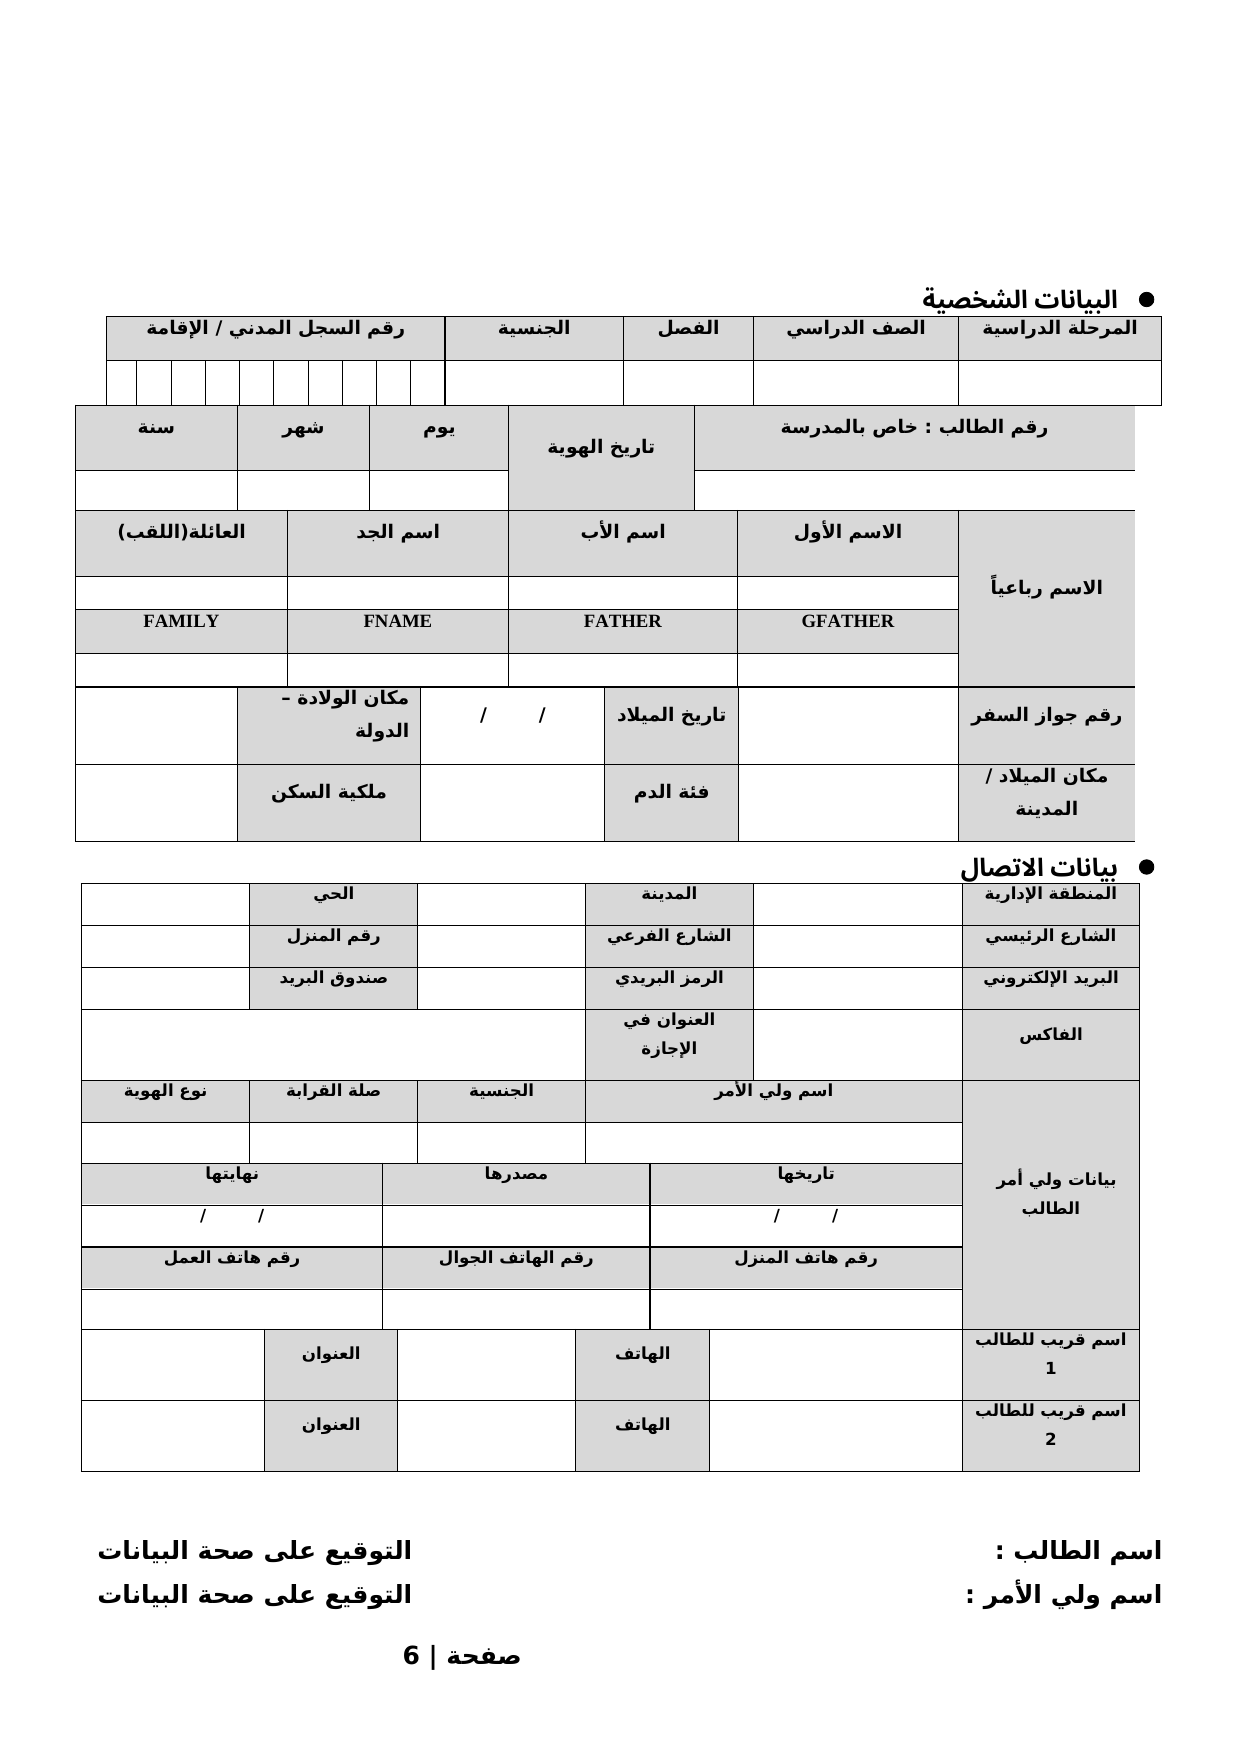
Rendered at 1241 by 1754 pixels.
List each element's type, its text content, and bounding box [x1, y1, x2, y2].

table_cell [754, 1010, 962, 1080]
table_cell [82, 1010, 585, 1080]
table_cell [418, 926, 585, 967]
table_cell تاريخها [651, 1164, 962, 1204]
table_cell [172, 361, 205, 404]
table_cell [738, 577, 958, 609]
table_cell رقم جواز السفر [959, 688, 1135, 764]
text اسم ولي الأمر : التوقيع على صحة البيانات [75, 1580, 1181, 1609]
text بيانات الاتصال [75, 849, 1181, 883]
table_cell صلة القرابة [250, 1081, 417, 1122]
table_cell / / [82, 1206, 382, 1246]
table_cell [82, 1330, 264, 1400]
table_cell يوم [370, 406, 508, 470]
table_cell [274, 361, 308, 404]
table_cell العنوان [265, 1330, 397, 1400]
table_cell [288, 577, 508, 609]
table_cell اسم قريب للطالب2 [963, 1401, 1139, 1471]
table_cell [738, 654, 958, 686]
table_cell [421, 765, 604, 841]
table_cell [411, 361, 444, 404]
table_cell البريد الإلكتروني [963, 968, 1139, 1009]
table_cell الشارع الرئيسي [963, 926, 1139, 967]
table_cell الاسم رباعياً [959, 511, 1135, 686]
table_cell الاسم الأول [738, 511, 958, 576]
table_header الفصل [624, 317, 753, 360]
table_cell ملكية السكن [238, 765, 420, 841]
table_cell [398, 1330, 575, 1400]
table_cell GFATHER [738, 610, 958, 653]
table_cell [398, 1401, 575, 1471]
table_cell رقم هاتف المنزل [651, 1248, 962, 1288]
table_header [82, 884, 249, 925]
table_cell [586, 1123, 962, 1162]
table_header المدينة [586, 884, 753, 925]
table_header المنطقة الإدارية [963, 884, 1139, 925]
table_cell [309, 361, 342, 404]
table_cell سنة [76, 406, 237, 470]
table_cell [710, 1401, 962, 1471]
table_cell [238, 471, 369, 510]
table_cell [383, 1206, 649, 1246]
table_cell [288, 654, 508, 686]
table_cell [754, 968, 962, 1009]
table_cell [240, 361, 273, 404]
table_cell اسم الجد [288, 511, 508, 576]
table_cell مكان الميلاد / المدينة [959, 765, 1135, 841]
table_cell العائلة(اللقب) [76, 511, 287, 576]
table_cell بيانات ولي أمر الطالب [963, 1081, 1139, 1329]
table_header الصف الدراسي [754, 317, 958, 360]
table_header [754, 884, 962, 925]
table_cell FNAME [288, 610, 508, 653]
table_cell [383, 1290, 649, 1329]
table_cell [710, 1330, 962, 1400]
table_cell الهاتف [576, 1401, 709, 1471]
table_header الحي [250, 884, 417, 925]
table_cell الشارع الفرعي [586, 926, 753, 967]
table_cell اسم قريب للطالب1 [963, 1330, 1139, 1400]
table_cell صندوق البريد [250, 968, 417, 1009]
table_header [418, 884, 585, 925]
table_cell FATHER [509, 610, 737, 653]
table_cell [739, 765, 958, 841]
table_cell [206, 361, 239, 404]
table_header رقم السجل المدني / الإقامة [107, 317, 444, 360]
table_cell [370, 471, 508, 510]
table_cell نوع الهوية [82, 1081, 249, 1122]
table_cell [76, 577, 287, 609]
table_cell [695, 471, 1135, 510]
table_cell العنوان في الإجازة [586, 1010, 753, 1080]
table_cell [76, 688, 237, 764]
table_cell [137, 361, 171, 404]
table_cell / / [651, 1206, 962, 1246]
table_header المرحلة الدراسية [959, 317, 1161, 360]
table_cell مكان الولادة – الدولة [238, 688, 420, 764]
table_cell [651, 1290, 962, 1329]
table_cell الرمز البريدي [586, 968, 753, 1009]
table_cell [754, 926, 962, 967]
table_cell FAMILY [76, 610, 287, 653]
table_cell اسم الأب [509, 511, 737, 576]
table_cell [76, 765, 237, 841]
table_cell [82, 968, 249, 1009]
table_cell الهاتف [576, 1330, 709, 1400]
table_cell الفاكس [963, 1010, 1139, 1080]
text البيانات الشخصية [75, 282, 1181, 316]
table_cell [509, 654, 737, 686]
table_cell نهايتها [82, 1164, 382, 1204]
table_cell / / [421, 688, 604, 764]
table_cell [446, 361, 623, 404]
table_cell [377, 361, 410, 404]
table_cell [343, 361, 376, 404]
table_cell [250, 1123, 417, 1162]
table_cell رقم الطالب : خاص بالمدرسة [695, 406, 1135, 470]
table_cell [418, 1123, 585, 1162]
table_cell العنوان [265, 1401, 397, 1471]
table_cell [82, 1290, 382, 1329]
table_cell اسم ولي الأمر [586, 1081, 962, 1122]
table_cell [76, 654, 287, 686]
table_cell مصدرها [383, 1164, 649, 1204]
table_cell [959, 361, 1161, 404]
table_cell [418, 968, 585, 1009]
table_cell تاريخ الميلاد [605, 688, 738, 764]
table_cell فئة الدم [605, 765, 738, 841]
table_cell [624, 361, 753, 404]
table_cell [76, 471, 237, 510]
text اسم الطالب : التوقيع على صحة البيانات [75, 1537, 1181, 1566]
table_cell رقم المنزل [250, 926, 417, 967]
table_cell [509, 577, 737, 609]
table_cell [82, 1401, 264, 1471]
table_cell رقم هاتف العمل [82, 1248, 382, 1288]
table_cell شهر [238, 406, 369, 470]
table_cell [82, 926, 249, 967]
table_cell [754, 361, 958, 404]
table_cell رقم الهاتف الجوال [383, 1248, 649, 1288]
table_cell تاريخ الهوية [509, 406, 694, 510]
table_header الجنسية [446, 317, 623, 360]
table_cell [82, 1123, 249, 1162]
table_cell [107, 361, 136, 404]
table_cell الجنسية [418, 1081, 585, 1122]
table_cell [739, 688, 958, 764]
